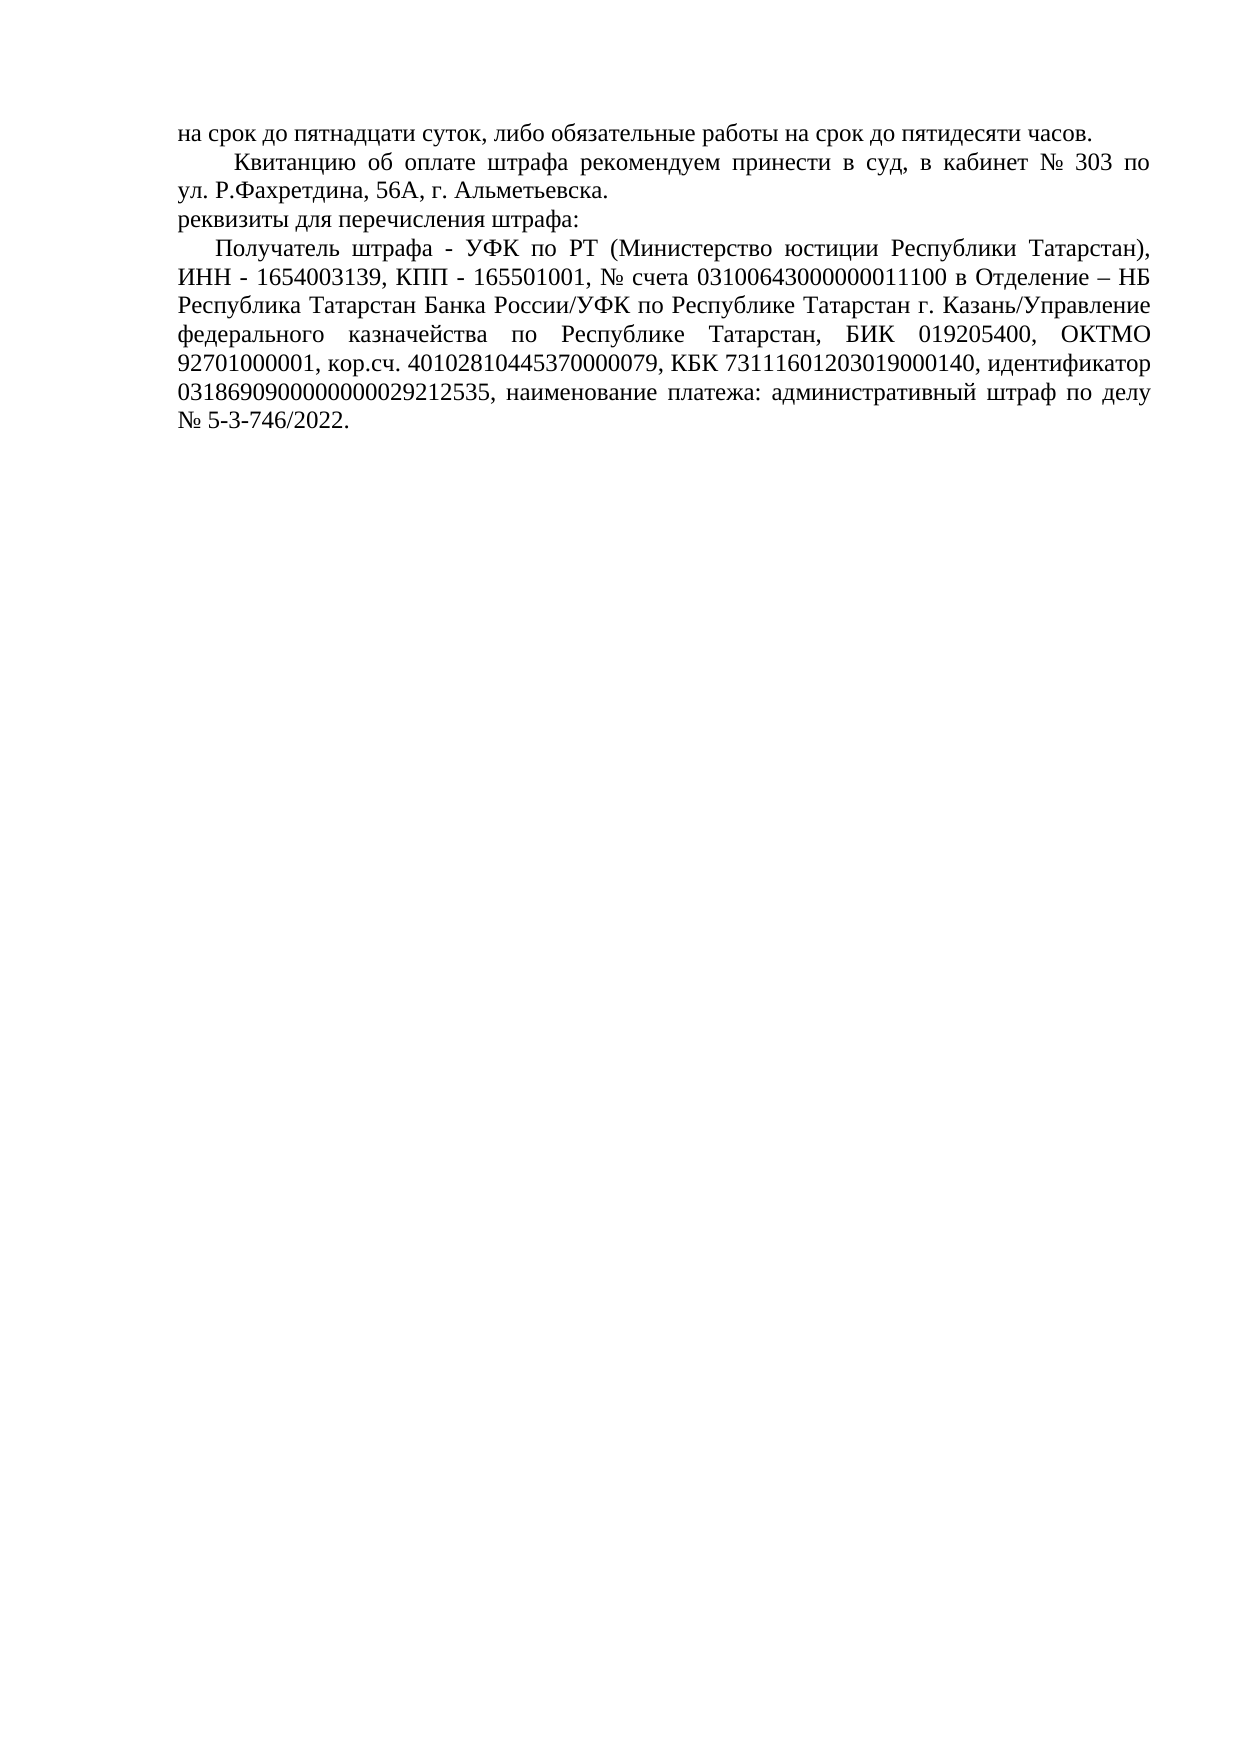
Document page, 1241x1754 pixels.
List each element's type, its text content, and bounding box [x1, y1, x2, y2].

text Получатель штрафа - УФК по РТ (Министерство юстиции Республики Татарстан), ИНН - 1654003139, КПП - 165501001, № счета 03100643000000011100 в Отделение – НБ Республика Татарстан Банка России/УФК по Республике Татарстан г. Казань/Управление федерального казначейства по Республике Татарстан, БИК 019205400, ОКТМО 92701000001, кор.сч. 40102810445370000079, КБК 73111601203019000140, идентификатор 0318690900000000029212535, наименование платежа: административный штраф по делу № 5-3-746/2022. [177, 233, 1152, 434]
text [177, 118, 1152, 147]
text Квитанцию об оплате штрафа рекомендуем принести в суд, в кабинет № 303 по ул. Р.Фахретдина, 56А, г. Альметьевска. [177, 147, 1152, 204]
text реквизиты для перечисления штрафа: [177, 204, 1152, 233]
